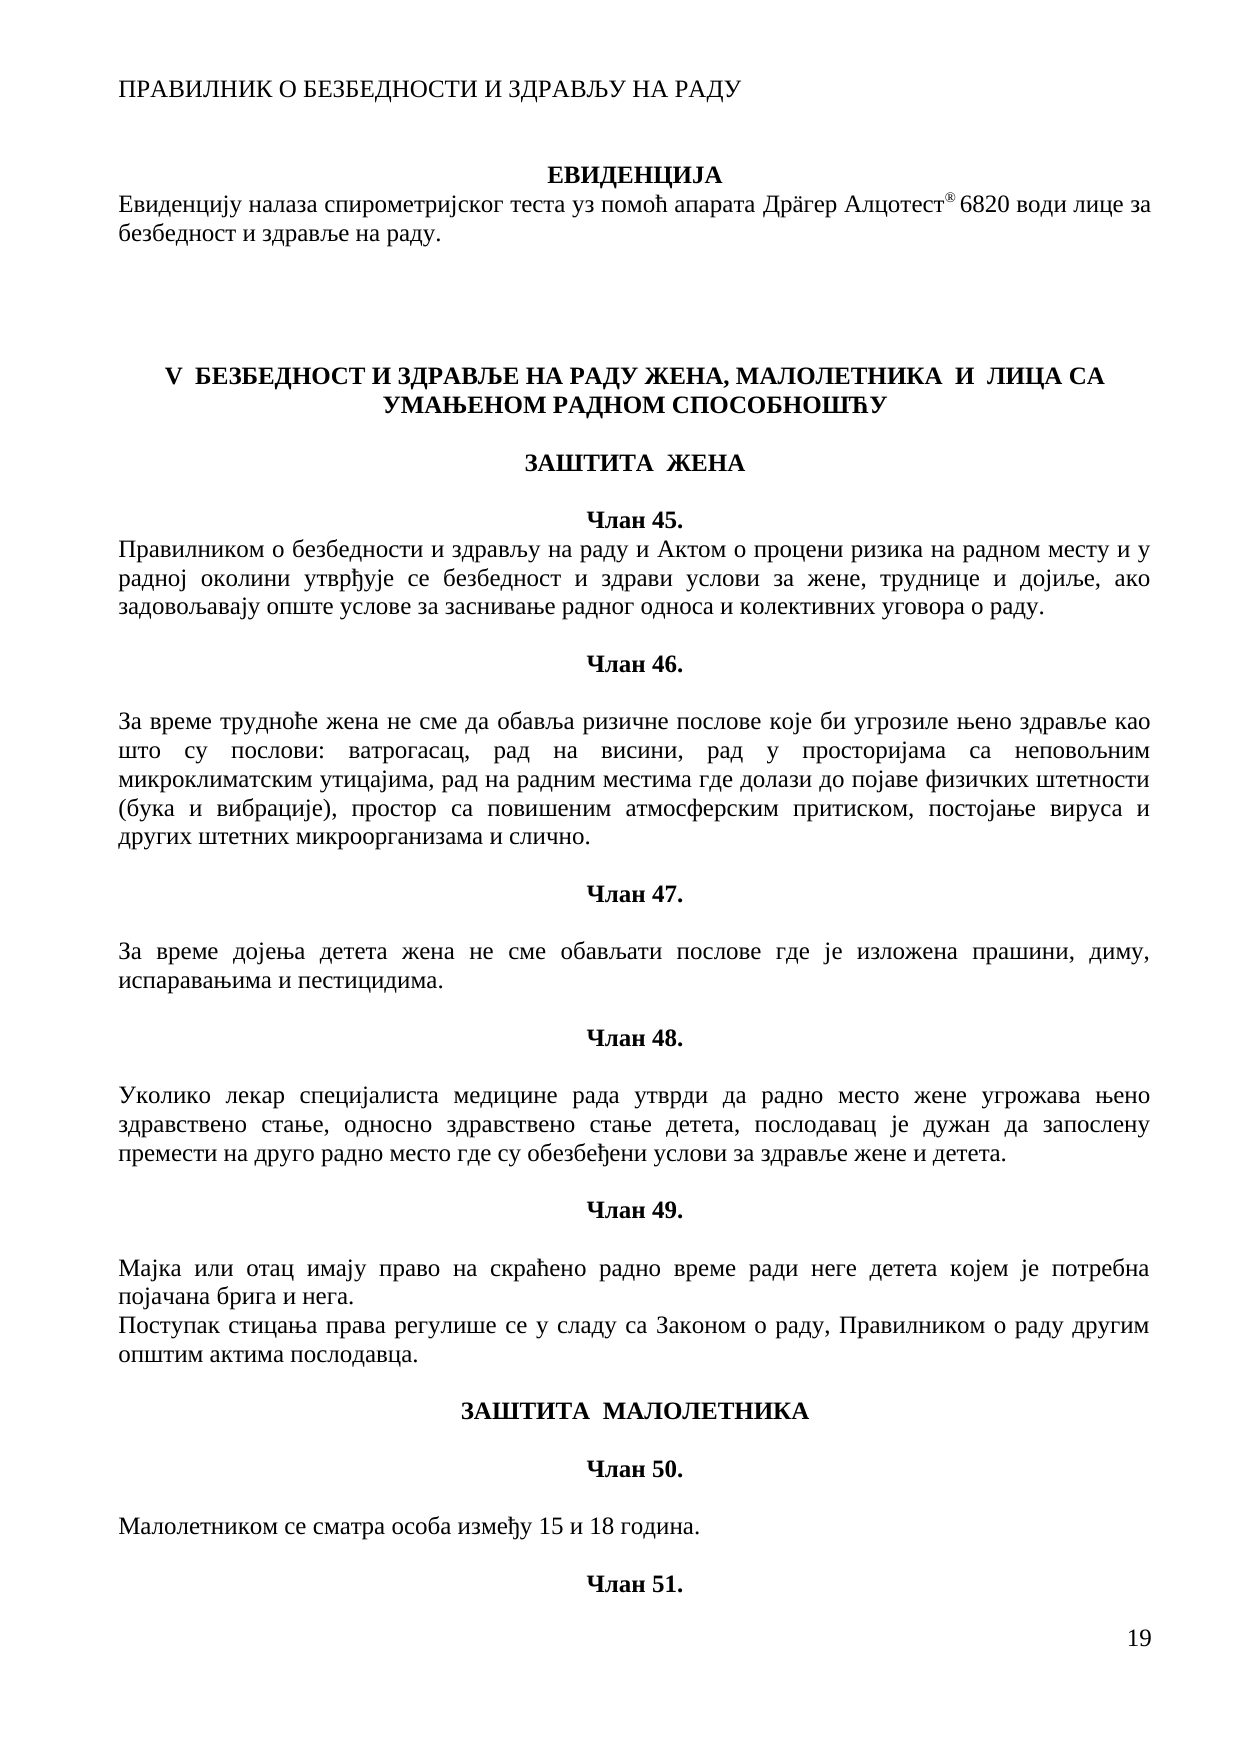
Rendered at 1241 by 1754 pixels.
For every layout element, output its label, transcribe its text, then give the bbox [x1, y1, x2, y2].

text Члан 51. [118, 1569, 1152, 1598]
text V БЕЗБЕДНОСТ И ЗДРАВЉЕ НА РАДУ ЖЕНА, МАЛОЛЕТНИКА И ЛИЦА СА УМАЊЕНОМ РАДНОМ СПОСОБНОШЋУ [118, 361, 1152, 419]
text Поступак стицања права регулише се у сладу са Законом о раду, Правилником о раду другим општим актима послодавца. [118, 1310, 1152, 1368]
text Евиденцију налаза спирометријског теста уз помоћ апарата Дрäгер Алцотест® 6820 води лице за безбедност и здравље на раду. [118, 189, 1152, 246]
text Уколико лекар специјалиста медицине рада утврди да радно место жене угрожава њено здравствено стање, односно здравствено стање детета, послодавац је дужан да запослену премести на друго радно место где су обезбеђени услови за здравље жене и детета. [118, 1080, 1152, 1166]
text Члан 49. [118, 1195, 1152, 1224]
text За време дојења детета жена не сме обављати послове где је изложена прашини, диму, испаравањима и пестицидима. [118, 936, 1152, 994]
text Члан 50. [118, 1454, 1152, 1483]
text Правилником о безбедности и здрављу на раду и Актом о процени ризика на радном месту и у радној околини утврђује се безбедност и здрави услови за жене, труднице и дојиље, ако задовољавају опште услове за заснивање радног односа и колективних уговора о раду. [118, 534, 1152, 620]
text За време трудноће жена не сме да обавља ризичне послове које би угрозиле њено здравље као што су послови: ватрогасац, рад на висини, рад у просторијама са неповољним микроклиматским утицајима, рад на радним местима где долази до појаве физичких штетности (бука и вибрације), простор са повишеним атмосферским притиском, постојање вируса и других штетних микроорганизама и слично. [118, 706, 1152, 850]
text Мајка или отац имају право на скраћено радно време ради неге детета којем је потребна појачана брига и нега. [118, 1253, 1152, 1310]
text ЗАШТИТА МАЛОЛЕТНИКА [118, 1396, 1152, 1425]
text ЗАШТИТА ЖЕНА [118, 448, 1152, 476]
text ЕВИДЕНЦИЈА [118, 160, 1152, 189]
text Члан 47. [118, 879, 1152, 908]
text Малолетником се сматра особа између 15 и 18 година. [118, 1511, 1152, 1540]
text Члан 48. [118, 1023, 1152, 1051]
text Члан 45. [118, 505, 1152, 534]
text Члан 46. [118, 649, 1152, 678]
